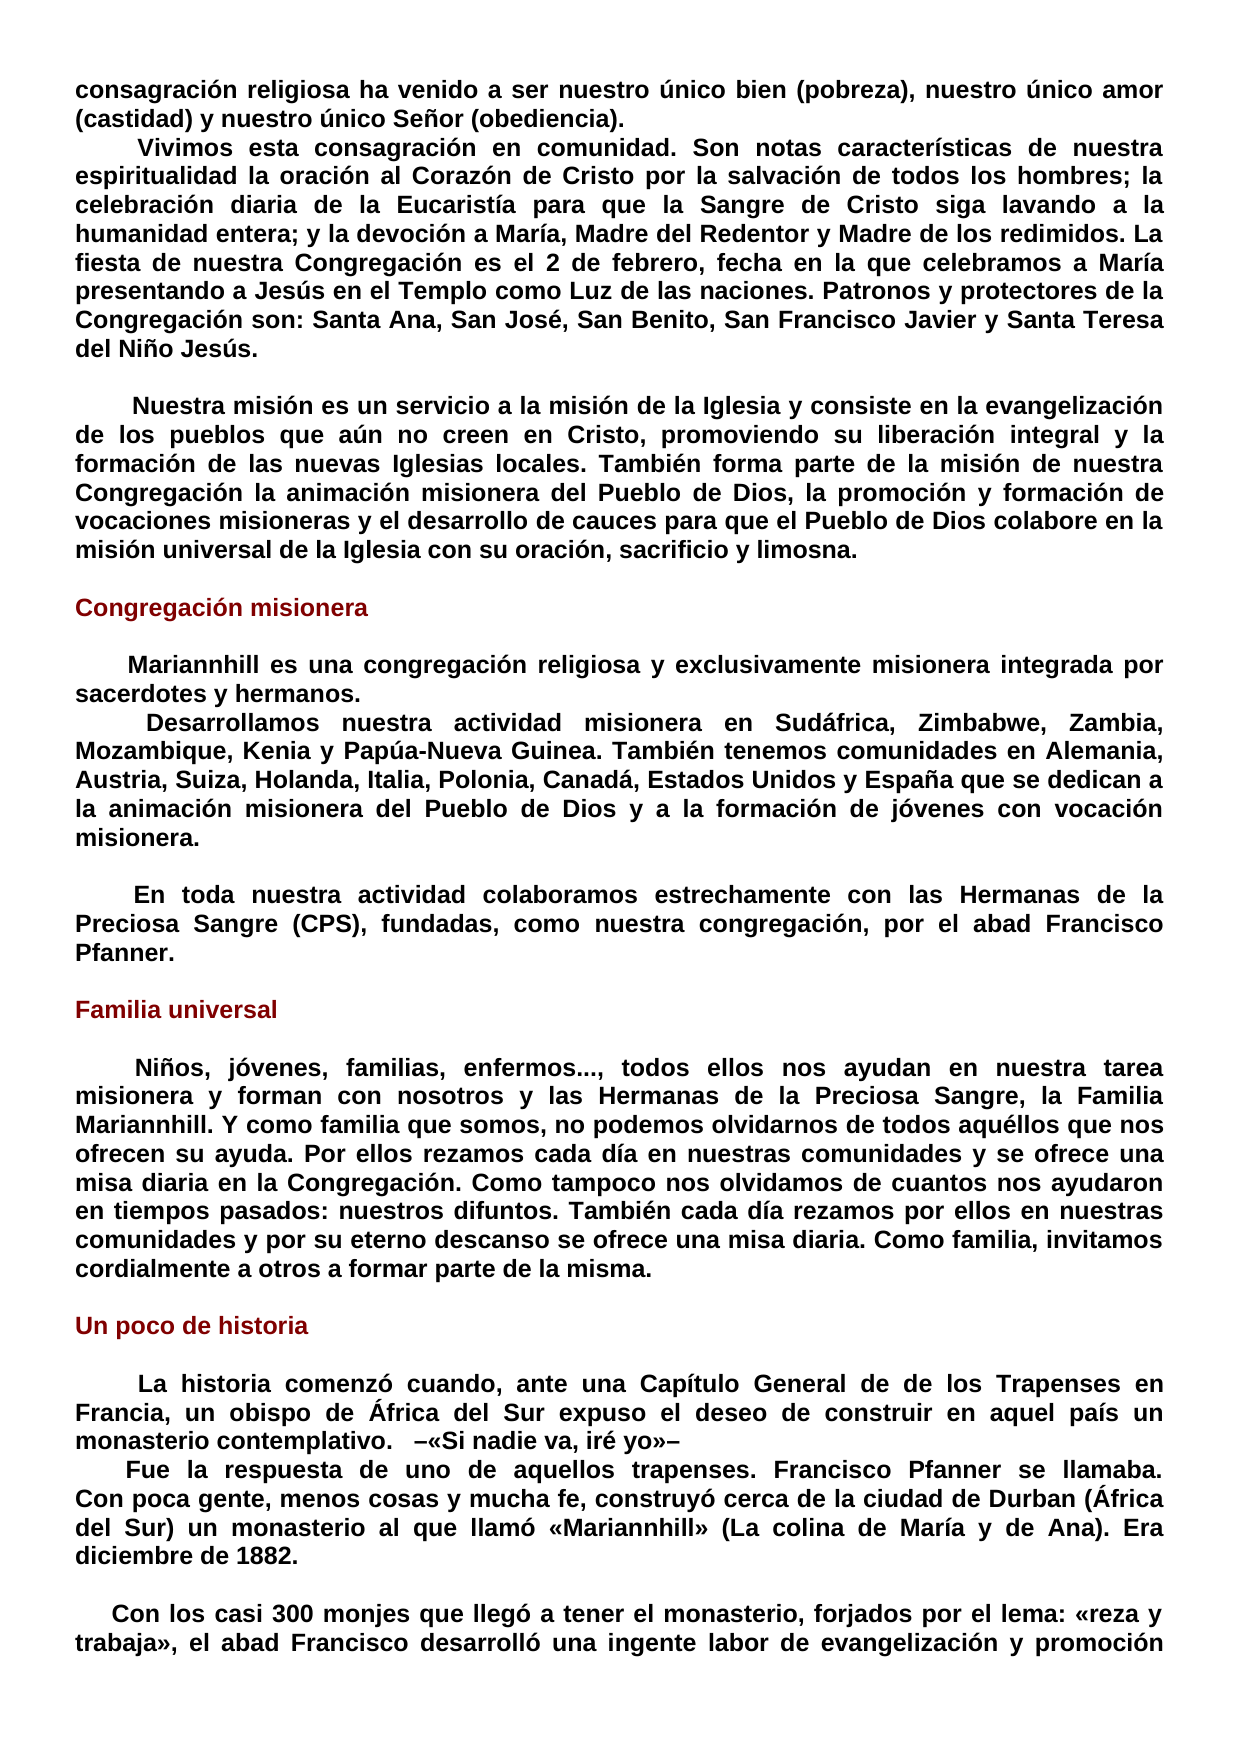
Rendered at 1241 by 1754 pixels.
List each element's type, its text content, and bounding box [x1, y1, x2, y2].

text Nuestra misión es un servicio a la misión de la Iglesia y consiste en la evangelización de los pueblos que aún no creen en Cristo, promoviendo su liberación integral y la formación de las nuevas Iglesias locales. También forma parte de la misión de nuestra Congregación la animación misionera del Pueblo de Dios, la promoción y formación de vocaciones misioneras y el desarrollo de cauces para que el Pueblo de Dios colabore en la misión universal de la Iglesia con su oración, sacrificio y limosna. [75, 362, 1165, 564]
text La historia comenzó cuando, ante una Capítulo General de de los Trapenses en Francia, un obispo de África del Sur expuso el deseo de construir en aquel país un monasterio contemplativo. –«Si nadie va, iré yo»– [75, 1369, 1165, 1455]
text Vivimos esta consagración en comunidad. Son notas características de nuestra espiritualidad la oración al Corazón de Cristo por la salvación de todos los hombres; la celebración diaria de la Eucaristía para que la Sangre de Cristo siga lavando a la humanidad entera; y la devoción a María, Madre del Redentor y Madre de los redimidos. La fiesta de nuestra Congregación es el 2 de febrero, fecha en la que celebramos a María presentando a Jesús en el Templo como Luz de las naciones. Patronos y protectores de la Congregación son: Santa Ana, San José, San Benito, San Francisco Javier y Santa Teresa del Niño Jesús. [75, 132, 1165, 362]
text Congregación misionera [75, 592, 1165, 621]
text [75, 1570, 1165, 1656]
text Un poco de historia [75, 1311, 1165, 1340]
text Fue la respuesta de uno de aquellos trapenses. Francisco Pfanner se llamaba. Con poca gente, menos cosas y mucha fe, construyó cerca de la ciudad de Durban (África del Sur) un monasterio al que llamó «Mariannhill» (La colina de María y de Ana). Era diciembre de 1882. [75, 1455, 1165, 1570]
text Desarrollamos nuestra actividad misionera en Sudáfrica, Zimbabwe, Zambia, Mozambique, Kenia y Papúa-Nueva Guinea. También tenemos comunidades en Alemania, Austria, Suiza, Holanda, Italia, Polonia, Canadá, Estados Unidos y España que se dedican a la animación misionera del Pueblo de Dios y a la formación de jóvenes con vocación misionera. [75, 707, 1165, 851]
text Niños, jóvenes, familias, enfermos..., todos ellos nos ayudan en nuestra tarea misionera y forman con nosotros y las Hermanas de la Preciosa Sangre, la Familia Mariannhill. Y como familia que somos, no podemos olvidarnos de todos aquéllos que nos ofrecen su ayuda. Por ellos rezamos cada día en nuestras comunidades y se ofrece una misa diaria en la Congregación. Como tampoco nos olvidamos de cuantos nos ayudaron en tiempos pasados: nuestros difuntos. También cada día rezamos por ellos en nuestras comunidades y por su eterno descanso se ofrece una misa diaria. Como familia, invitamos cordialmente a otros a formar parte de la misma. [75, 1052, 1165, 1282]
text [75, 75, 1165, 132]
text Mariannhill es una congregación religiosa y exclusivamente misionera integrada por sacerdotes y hermanos. [75, 650, 1165, 707]
text Familia universal [75, 995, 1165, 1024]
text En toda nuestra actividad colaboramos estrechamente con las Hermanas de la Preciosa Sangre (CPS), fundadas, como nuestra congregación, por el abad Francisco Pfanner. [75, 851, 1165, 966]
